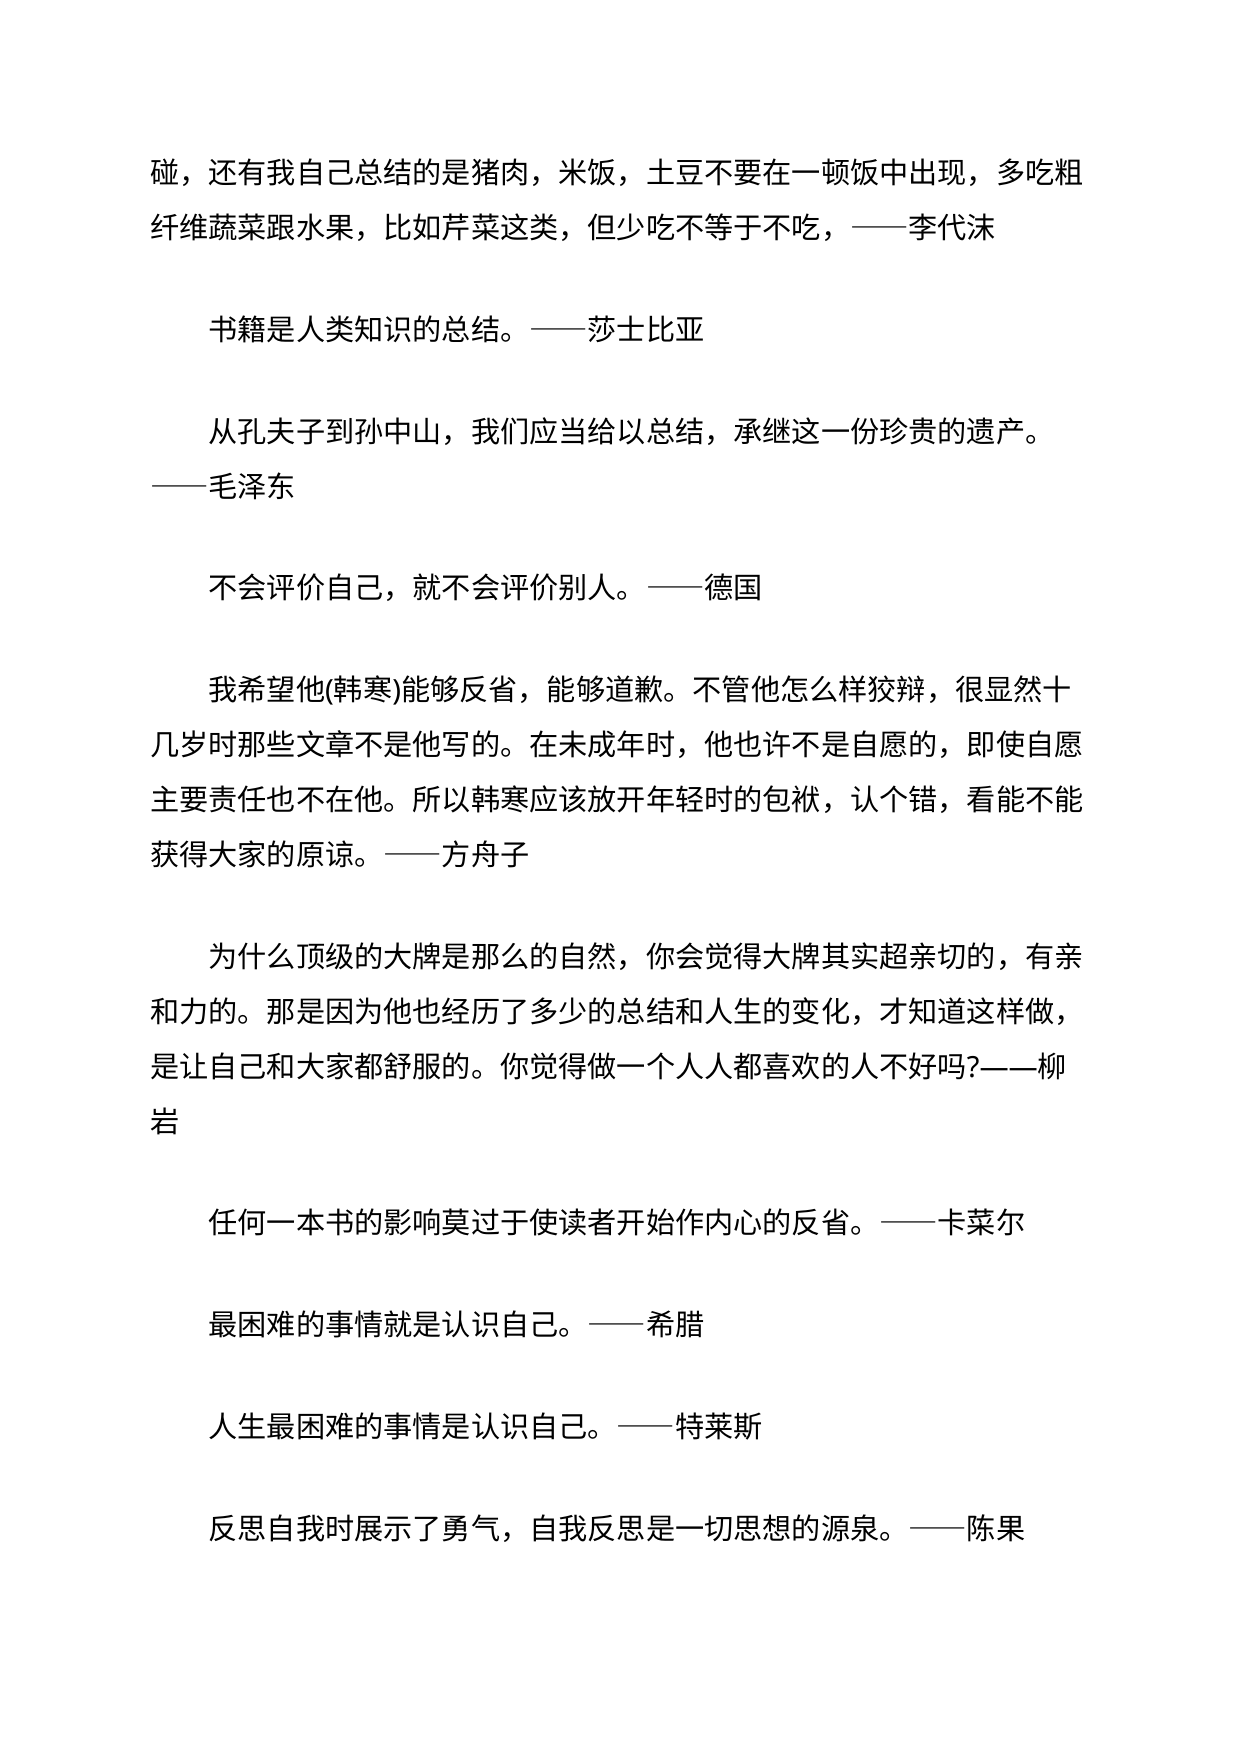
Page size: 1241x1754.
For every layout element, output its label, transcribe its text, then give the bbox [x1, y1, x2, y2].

text 人生最困难的事情是认识自己。——特莱斯 [150, 1403, 1090, 1446]
text 为什么顶级的大牌是那么的自然，你会觉得大牌其实超亲切的，有亲和力的。那是因为他也经历了多少的总结和人生的变化，才知道这样做，是让自己和大家都舒服的。你觉得做一个人人都喜欢的人不好吗?——柳岩 [150, 933, 1090, 1141]
text 我希望他(韩寒)能够反省，能够道歉。不管他怎么样狡辩，很显然十几岁时那些文章不是他写的。在未成年时，他也许不是自愿的，即使自愿主要责任也不在他。所以韩寒应该放开年轻时的包袱，认个错，看能不能获得大家的原谅。——方舟子 [150, 667, 1090, 874]
text 反思自我时展示了勇气，自我反思是一切思想的源泉。——陈果 [150, 1505, 1090, 1548]
text 从孔夫子到孙中山，我们应当给以总结，承继这一份珍贵的遗产。——毛泽东 [150, 408, 1090, 506]
text 不会评价自己，就不会评价别人。——德国 [150, 565, 1090, 607]
text 任何一本书的影响莫过于使读者开始作内心的反省。——卡菜尔 [150, 1200, 1090, 1242]
text 书籍是人类知识的总结。——莎士比亚 [150, 307, 1090, 349]
text 最困难的事情就是认识自己。——希腊 [150, 1302, 1090, 1344]
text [150, 150, 1090, 247]
